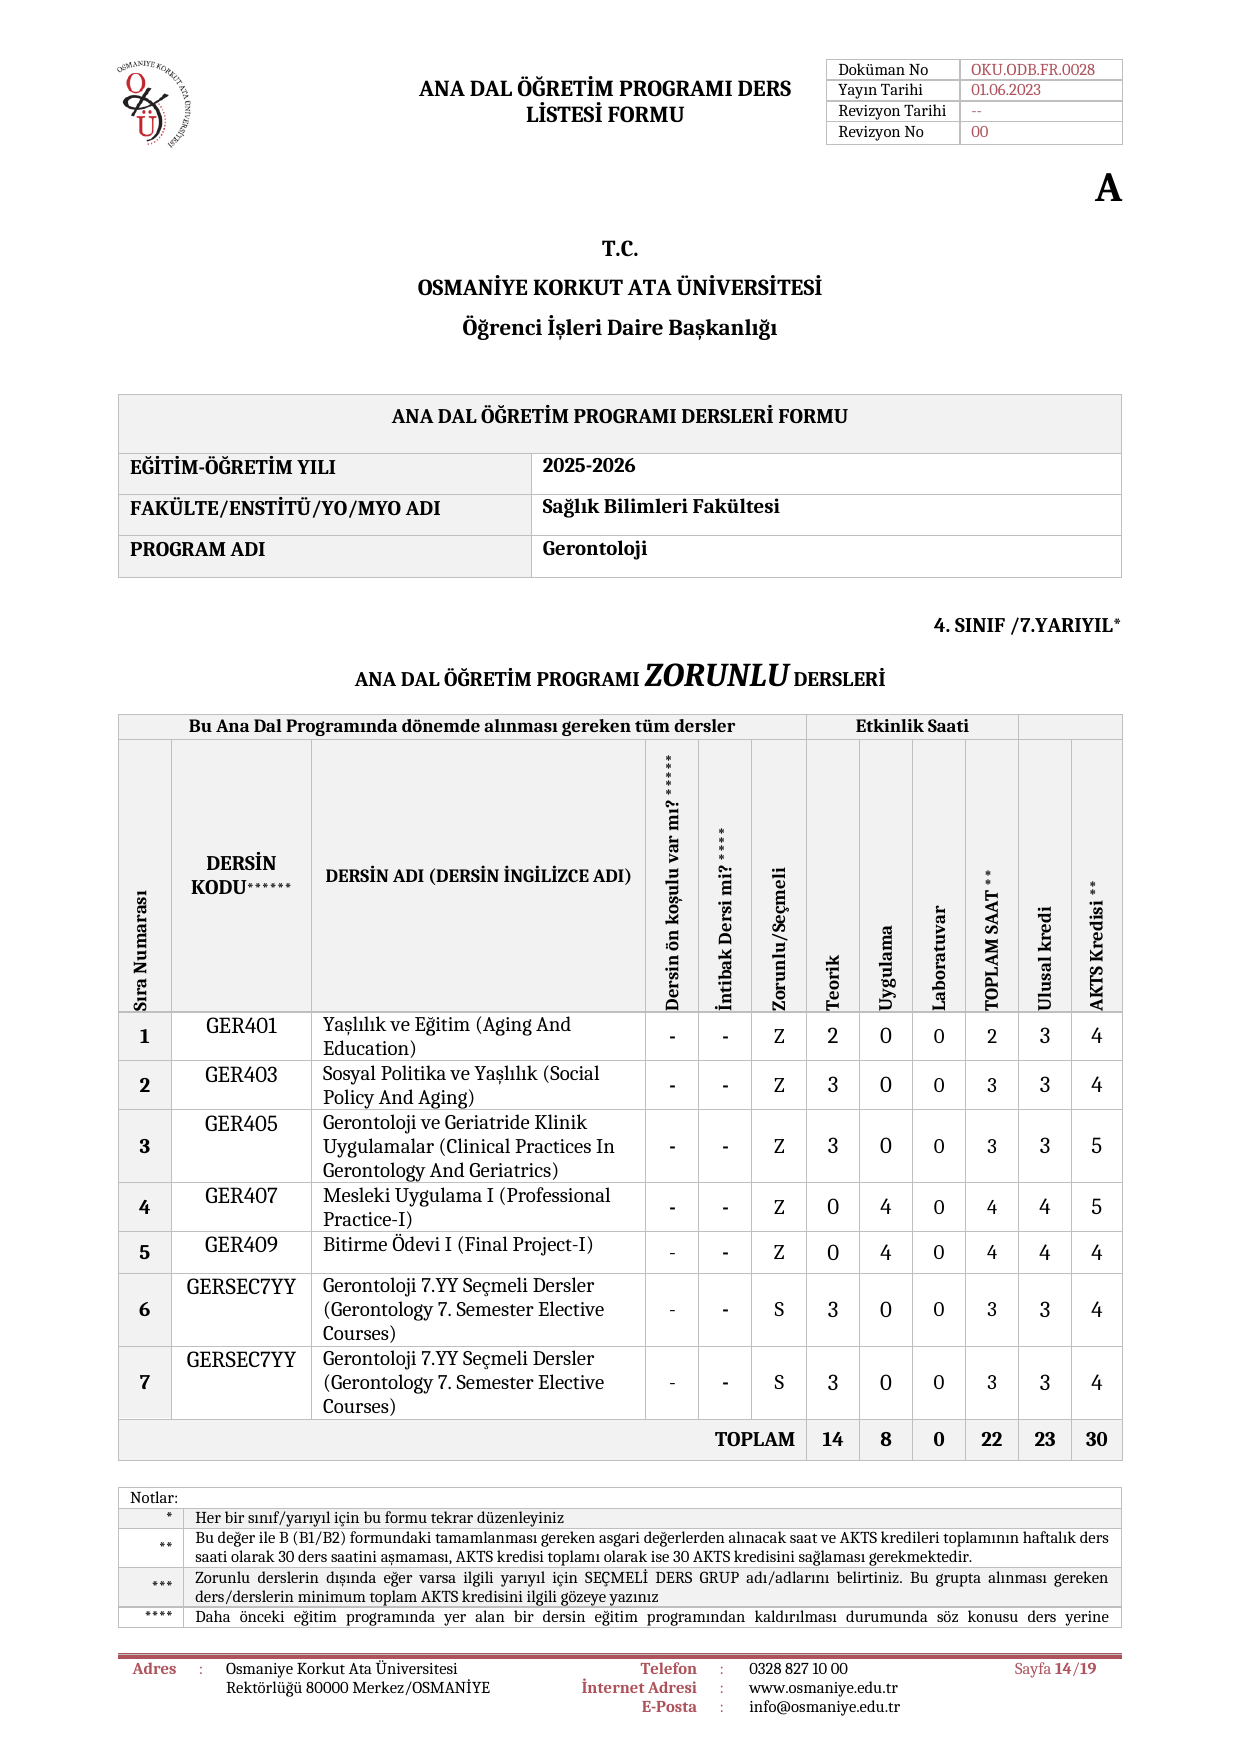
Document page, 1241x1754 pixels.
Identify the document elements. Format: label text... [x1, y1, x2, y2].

table_cell GERSEC7YY [172, 1347, 311, 1418]
table_cell 14 [807, 1420, 859, 1460]
table_cell GER401 [172, 1013, 311, 1060]
table_cell 4 [1019, 1232, 1071, 1273]
table_cell Teorik [807, 740, 859, 1011]
table_cell PROGRAM ADI [119, 536, 531, 577]
table_cell FAKÜLTE/ENSTİTÜ/YO/MYO ADI [119, 495, 531, 535]
table_cell 3 [966, 1347, 1018, 1418]
table_cell Gerontoloji ve Geriatride Klinik Uygulamalar (Clinical Practices In Gerontology And Geriatrics) [312, 1110, 645, 1182]
text A [118, 164, 1122, 212]
table_cell 4 [966, 1183, 1018, 1231]
table_cell 3 [966, 1274, 1018, 1346]
table_cell EĞİTİM-ÖĞRETİM YILI [119, 454, 531, 494]
table_cell 3 [1019, 1347, 1071, 1418]
text OSMANİYE KORKUT ATA ÜNİVERSİTESİ [118, 275, 1122, 302]
table_cell TOPLAM [119, 1420, 806, 1460]
table_cell 7 [119, 1347, 171, 1418]
table_cell 5 [1072, 1110, 1122, 1182]
table_cell DERSİN KODU****** [172, 740, 311, 1011]
table_cell GER409 [172, 1232, 311, 1273]
table_cell 3 [966, 1110, 1018, 1182]
table_cell 4 [1072, 1061, 1122, 1109]
table_cell Sosyal Politika ve Yaşlılık (Social Policy And Aging) [312, 1061, 645, 1109]
table_cell - [699, 1110, 751, 1182]
table_cell Z [752, 1061, 806, 1109]
table_cell 3 [966, 1061, 1018, 1109]
table_cell 3 [807, 1110, 859, 1182]
table_cell Gerontoloji 7.YY Seçmeli Dersler (Gerontology 7. Semester Elective Courses) [312, 1274, 645, 1346]
table_cell Mesleki Uygulama I (Professional Practice-I) [312, 1183, 645, 1231]
table_cell - [646, 1274, 698, 1346]
table_cell 4 [860, 1232, 912, 1273]
table_cell Sağlık Bilimleri Fakültesi [532, 495, 1121, 535]
table_cell 22 [966, 1420, 1018, 1460]
table_cell 4 [119, 1183, 171, 1231]
table_cell - [646, 1232, 698, 1273]
table_cell - [699, 1013, 751, 1060]
table_cell 3 [807, 1274, 859, 1346]
table_cell * [119, 1509, 183, 1528]
table_cell 2 [119, 1061, 171, 1109]
table_cell 3 [1019, 1013, 1071, 1060]
table_cell - [646, 1110, 698, 1182]
text 4. SINIF /7.YARIYIL* [118, 614, 1122, 638]
table_cell 0 [860, 1110, 912, 1182]
table_cell 3 [119, 1110, 171, 1182]
table_cell 0 [913, 1110, 965, 1182]
table_cell 3 [807, 1347, 859, 1418]
table_cell GER407 [172, 1183, 311, 1231]
table_cell **** [119, 1608, 183, 1627]
table_cell 4 [860, 1183, 912, 1231]
table_cell Bu değer ile B (B1/B2) formundaki tamamlanması gereken asgari değerlerden alınacak saat ve AKTS kredileri toplamının haftalık ders saati olarak 30 ders saatini aşmaması, AKTS kredisi toplamı olarak ise 30 AKTS kredisini sağlaması gerekmektedir. [184, 1529, 1121, 1567]
table_cell ** [119, 1529, 183, 1567]
table_cell 0 [860, 1061, 912, 1109]
table_cell 2 [966, 1013, 1018, 1060]
table_cell Her bir sınıf/yarıyıl için bu formu tekrar düzenleyiniz [184, 1509, 1121, 1528]
table_cell 3 [1019, 1274, 1071, 1346]
table_cell Yaşlılık ve Eğitim (Aging And Education) [312, 1013, 645, 1060]
table_cell 0 [860, 1013, 912, 1060]
table_cell 0 [913, 1347, 965, 1418]
table_cell Gerontoloji 7.YY Seçmeli Dersler (Gerontology 7. Semester Elective Courses) [312, 1347, 645, 1418]
table_cell 3 [1019, 1061, 1071, 1109]
table_cell 8 [860, 1420, 912, 1460]
table_cell Gerontoloji [532, 536, 1121, 577]
table_cell Sıra Numarası [119, 740, 171, 1011]
table_cell 0 [860, 1274, 912, 1346]
table_cell S [752, 1274, 806, 1346]
table_cell 0 [807, 1232, 859, 1273]
picture [117, 60, 191, 148]
table_cell Ulusal kredi [1019, 740, 1071, 1011]
table_cell Laboratuvar [913, 740, 965, 1011]
table_cell Z [752, 1183, 806, 1231]
table_cell - [646, 1347, 698, 1418]
table_cell S [752, 1347, 806, 1418]
table_cell *** [119, 1568, 183, 1606]
table_header Bu Ana Dal Programında dönemde alınması gereken tüm dersler [119, 715, 806, 739]
table_cell 1 [119, 1013, 171, 1060]
table_cell Z [752, 1013, 806, 1060]
table_cell 3 [1019, 1110, 1071, 1182]
table_cell - [646, 1013, 698, 1060]
text Öğrenci İşleri Daire Başkanlığı [118, 315, 1122, 341]
table_cell GER403 [172, 1061, 311, 1109]
table_cell DERSİN ADI (DERSİN İNGİLİZCE ADI) [312, 740, 645, 1011]
table_cell Dersin ön koşulu var mı? ***** [646, 740, 698, 1011]
table_cell 0 [913, 1013, 965, 1060]
table_cell - [699, 1232, 751, 1273]
table_cell - [699, 1183, 751, 1231]
table_cell 2025-2026 [532, 454, 1121, 494]
table_header [1019, 715, 1122, 739]
table_cell 0 [913, 1232, 965, 1273]
table_cell - [699, 1347, 751, 1418]
table_cell 0 [913, 1061, 965, 1109]
table_cell Z [752, 1232, 806, 1273]
table_cell 4 [1072, 1274, 1122, 1346]
table_header ANA DAL ÖĞRETİM PROGRAMI DERSLERİ FORMU [119, 395, 1121, 453]
table_cell 5 [1072, 1183, 1122, 1231]
table_cell 0 [860, 1347, 912, 1418]
table_header Notlar: [119, 1488, 1121, 1507]
table_cell 3 [807, 1061, 859, 1109]
table_cell - [699, 1274, 751, 1346]
table_cell 5 [119, 1232, 171, 1273]
table_cell 0 [913, 1420, 965, 1460]
text ANA DAL ÖĞRETİM PROGRAMI ZORUNLU DERSLERİ [118, 656, 1122, 694]
table_cell 4 [966, 1232, 1018, 1273]
table_cell GERSEC7YY [172, 1274, 311, 1346]
table_cell - [646, 1183, 698, 1231]
table_cell 0 [913, 1183, 965, 1231]
table_cell 4 [1072, 1232, 1122, 1273]
table_cell 0 [807, 1183, 859, 1231]
table_cell Bitirme Ödevi I (Final Project-I) [312, 1232, 645, 1273]
table_cell - [646, 1061, 698, 1109]
table_cell TOPLAM SAAT ** [966, 740, 1018, 1011]
table_cell Uygulama [860, 740, 912, 1011]
table_cell 4 [1019, 1183, 1071, 1231]
table_cell GER405 [172, 1110, 311, 1182]
table_cell 0 [913, 1274, 965, 1346]
table_cell 4 [1072, 1013, 1122, 1060]
table_cell İntibak Dersi mi? **** [699, 740, 751, 1011]
table_cell AKTS Kredisi ** [1072, 740, 1122, 1011]
table_cell 30 [1072, 1420, 1122, 1460]
table_cell Zorunlu derslerin dışında eğer varsa ilgili yarıyıl için SEÇMELİ DERS GRUP adı/adlarını belirtiniz. Bu grupta alınması gereken ders/derslerin minimum toplam AKTS kredisini ilgili gözeye yazınız [184, 1568, 1121, 1606]
table_cell 4 [1072, 1347, 1122, 1418]
text T.C. [118, 236, 1122, 262]
table_cell Z [752, 1110, 806, 1182]
table_cell 6 [119, 1274, 171, 1346]
table_header Etkinlik Saati [807, 715, 1018, 739]
table_cell Zorunlu/Seçmeli [752, 740, 806, 1011]
table_cell - [699, 1061, 751, 1109]
table_cell 2 [807, 1013, 859, 1060]
table_cell 23 [1019, 1420, 1071, 1460]
